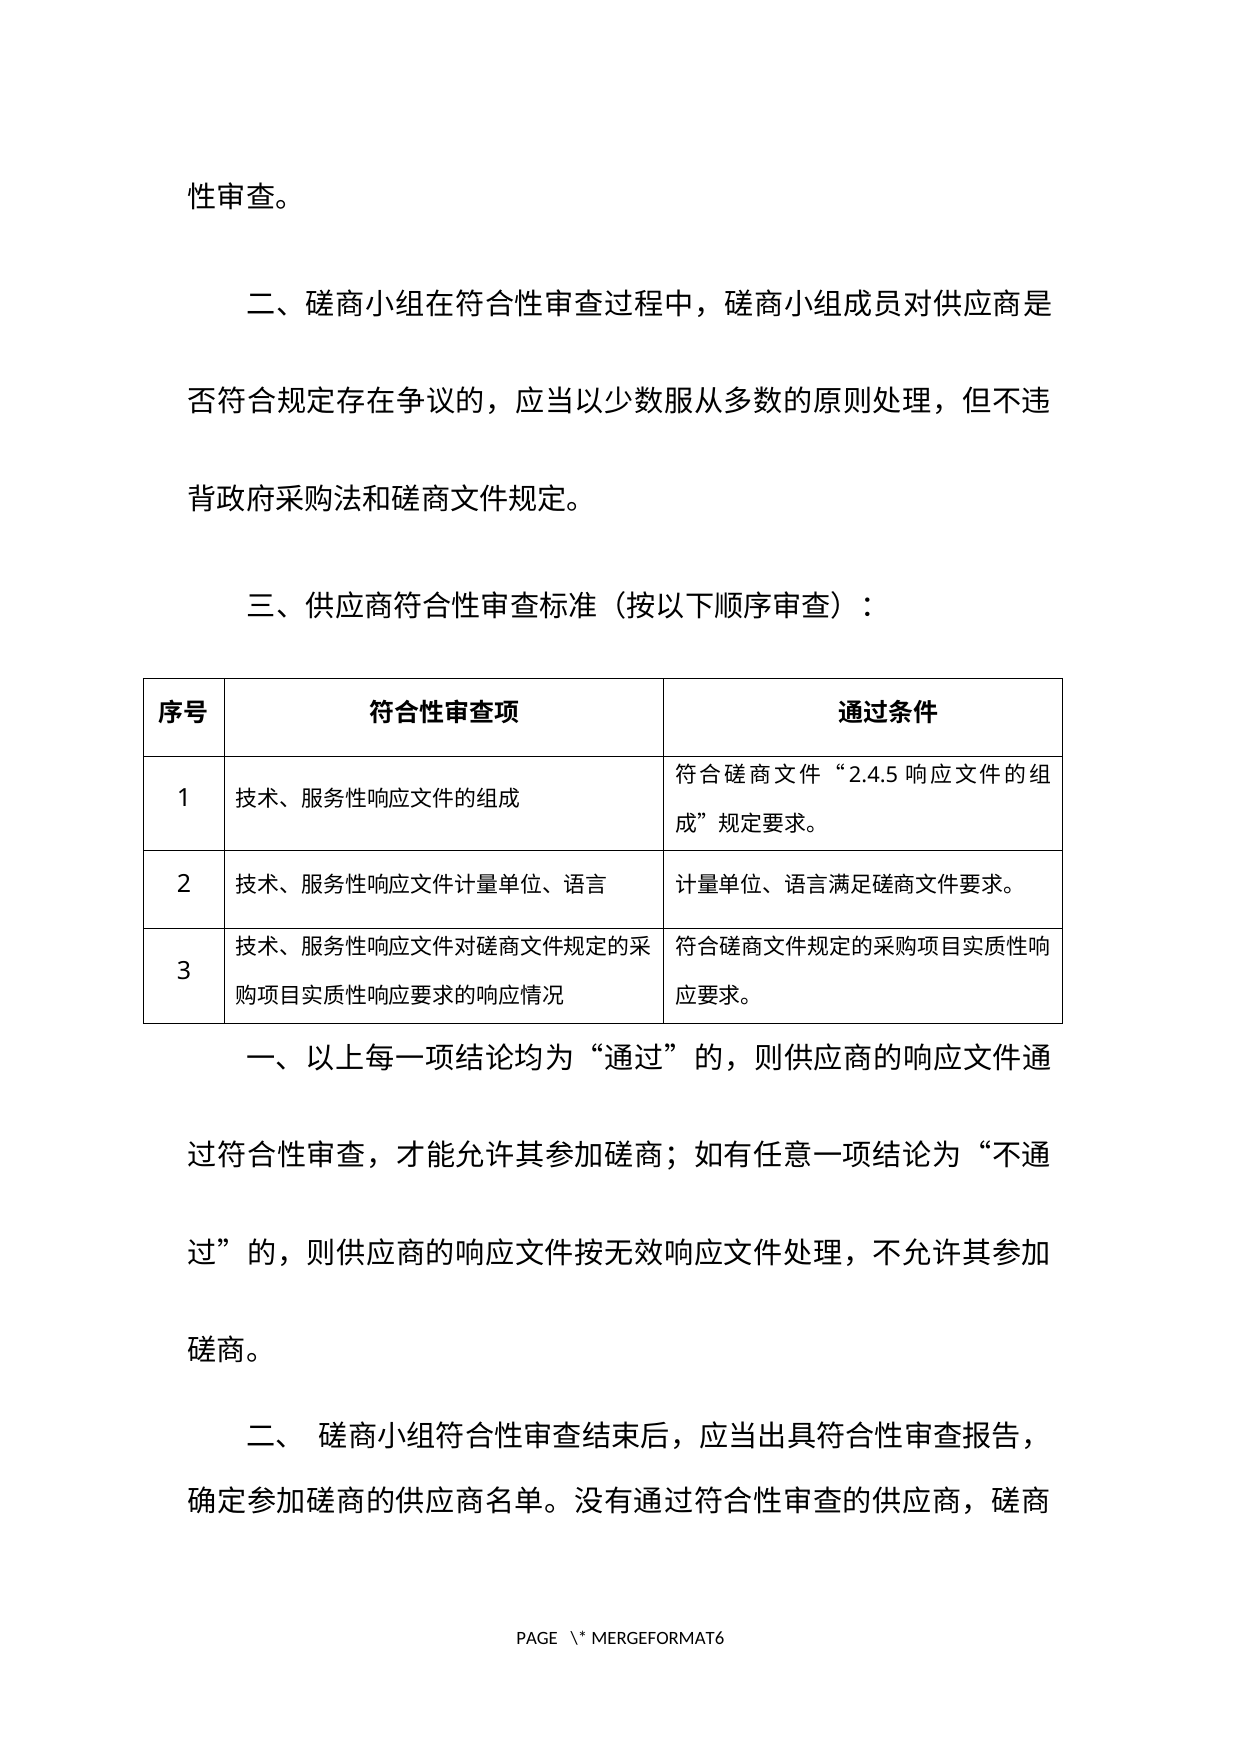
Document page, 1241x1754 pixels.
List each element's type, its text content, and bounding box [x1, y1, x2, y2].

table_cell 1 [144, 757, 224, 850]
table_cell 计量单位、语言满足磋商文件要求。 [664, 851, 1062, 928]
table_cell 符合磋商文件“2.4.5响应文件的组成”规定要求。 [664, 757, 1062, 850]
table_cell 2 [144, 851, 224, 928]
table_cell 3 [144, 929, 224, 1022]
list 磋商小组在符合性审查过程中，磋商小组成员对供应商是否符合规定存在争议的，应当以少数服从多数的原则处理，但不违背政府采购法和磋商文件规定。 [187, 269, 1053, 529]
table_cell 符合磋商文件规定的采购项目实质性响应要求。 [664, 929, 1062, 1022]
table_header 符合性审查项 [225, 679, 663, 756]
table_header 通过条件 [664, 679, 1062, 756]
table_cell 技术、服务性响应文件的组成 [225, 757, 663, 850]
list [187, 1402, 1053, 1532]
list 供应商符合性审查标准（按以下顺序审查）： [187, 571, 1053, 636]
text 一、以上每一项结论均为“通过”的，则供应商的响应文件通过符合性审查，才能允许其参加磋商；如有任意一项结论为“不通过”的，则供应商的响应文件按无效响应文件处理，不允许其参加磋商。 [187, 1024, 1053, 1381]
table_cell 技术、服务性响应文件对磋商文件规定的采购项目实质性响应要求的响应情况 [225, 929, 663, 1022]
table_header 序号 [144, 679, 224, 756]
table_cell 技术、服务性响应文件计量单位、语言 [225, 851, 663, 928]
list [187, 162, 1053, 227]
